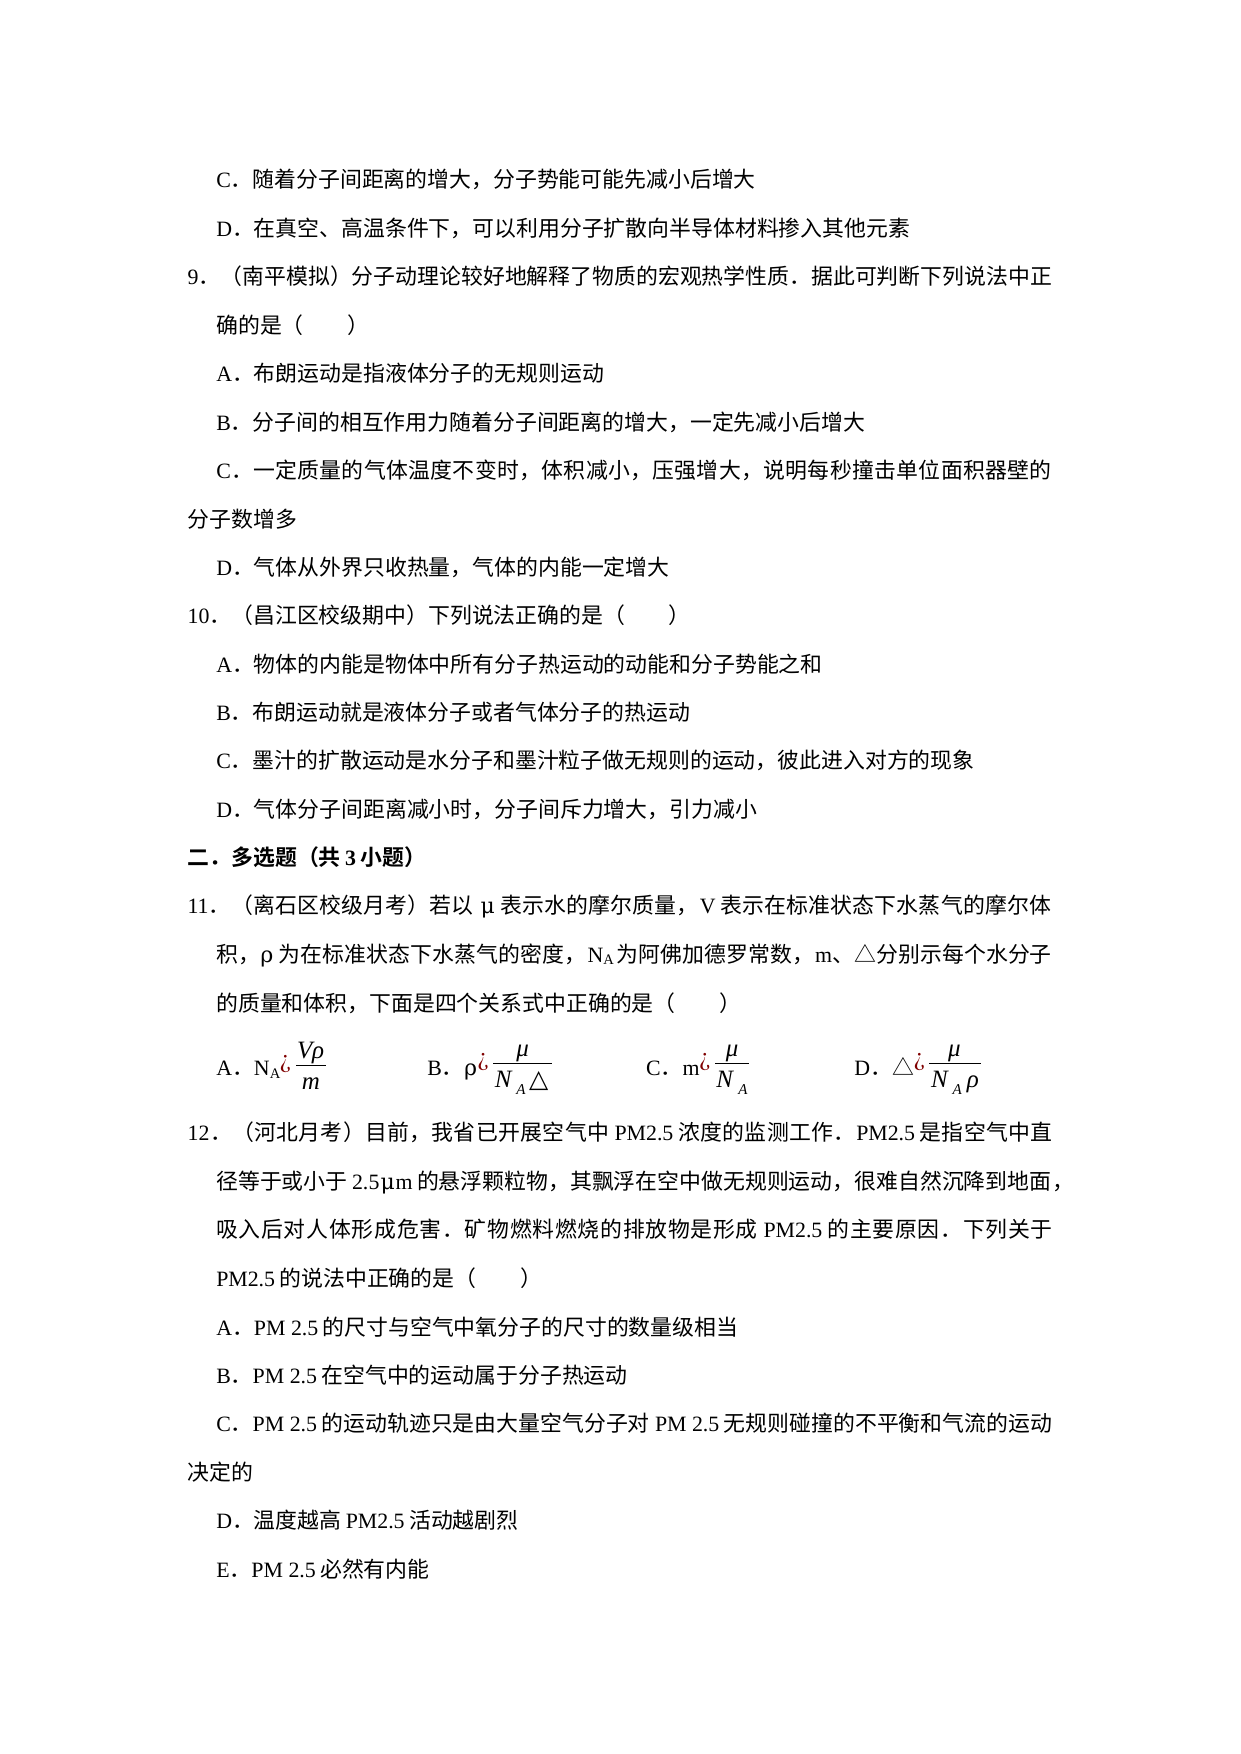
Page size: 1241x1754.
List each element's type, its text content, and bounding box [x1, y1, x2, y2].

text D．在真空、高温条件下，可以利用分子扩散向半导体材料掺入其他元素 [187, 210, 1053, 243]
text C．PM 2.5的运动轨迹只是由大量空气分子对PM 2.5无规则碰撞的不平衡和气流的运动决定的 [187, 1406, 1053, 1487]
text C．墨汁的扩散运动是水分子和墨汁粒子做无规则的运动，彼此进入对方的现象 [187, 743, 1053, 775]
text B．分子间的相互作用力随着分子间距离的增大，一定先减小后增大 [187, 404, 1053, 437]
text 10．（昌江区校级期中）下列说法正确的是（ ） [187, 598, 1053, 630]
text A．NA B．ρ C．m D．△ [187, 1034, 1053, 1099]
text D．气体从外界只收热量，气体的内能一定增大 [187, 549, 1053, 582]
text B．布朗运动就是液体分子或者气体分子的热运动 [187, 694, 1053, 727]
text A．布朗运动是指液体分子的无规则运动 [187, 356, 1053, 388]
text B．PM 2.5在空气中的运动属于分子热运动 [187, 1357, 1053, 1390]
text C．一定质量的气体温度不变时，体积减小，压强增大，说明每秒撞击单位面积器壁的分子数增多 [187, 452, 1053, 534]
text D．温度越高PM2.5活动越剧烈 [187, 1503, 1053, 1535]
text A．物体的内能是物体中所有分子热运动的动能和分子势能之和 [187, 646, 1053, 679]
text D．气体分子间距离减小时，分子间斥力增大，引力减小 [187, 791, 1053, 824]
text C．随着分子间距离的增大，分子势能可能先减小后增大 [187, 162, 1053, 194]
text 12．（河北月考）目前，我省已开展空气中PM2.5浓度的监测工作．PM2.5是指空气中直径等于或小于2.5μm的悬浮颗粒物，其飘浮在空中做无规则运动，很难自然沉降到地面，吸入后对人体形成危害．矿物燃料燃烧的排放物是形成PM2.5的主要原因．下列关于PM2.5的说法中正确的是（ ） [187, 1114, 1053, 1293]
text A．PM 2.5的尺寸与空气中氧分子的尺寸的数量级相当 [187, 1309, 1053, 1342]
text 11．（离石区校级月考）若以μ表示水的摩尔质量，V表示在标准状态下水蒸气的摩尔体积，ρ为在标准状态下水蒸气的密度，NA为阿佛加德罗常数，m、△分别示每个水分子的质量和体积，下面是四个关系式中正确的是（ ） [187, 888, 1053, 1018]
text 9．（南平模拟）分子动理论较好地解释了物质的宏观热学性质．据此可判断下列说法中正确的是（ ） [187, 259, 1053, 340]
text 二．多选题（共3小题） [187, 839, 1053, 872]
text E．PM 2.5必然有内能 [187, 1551, 1053, 1584]
